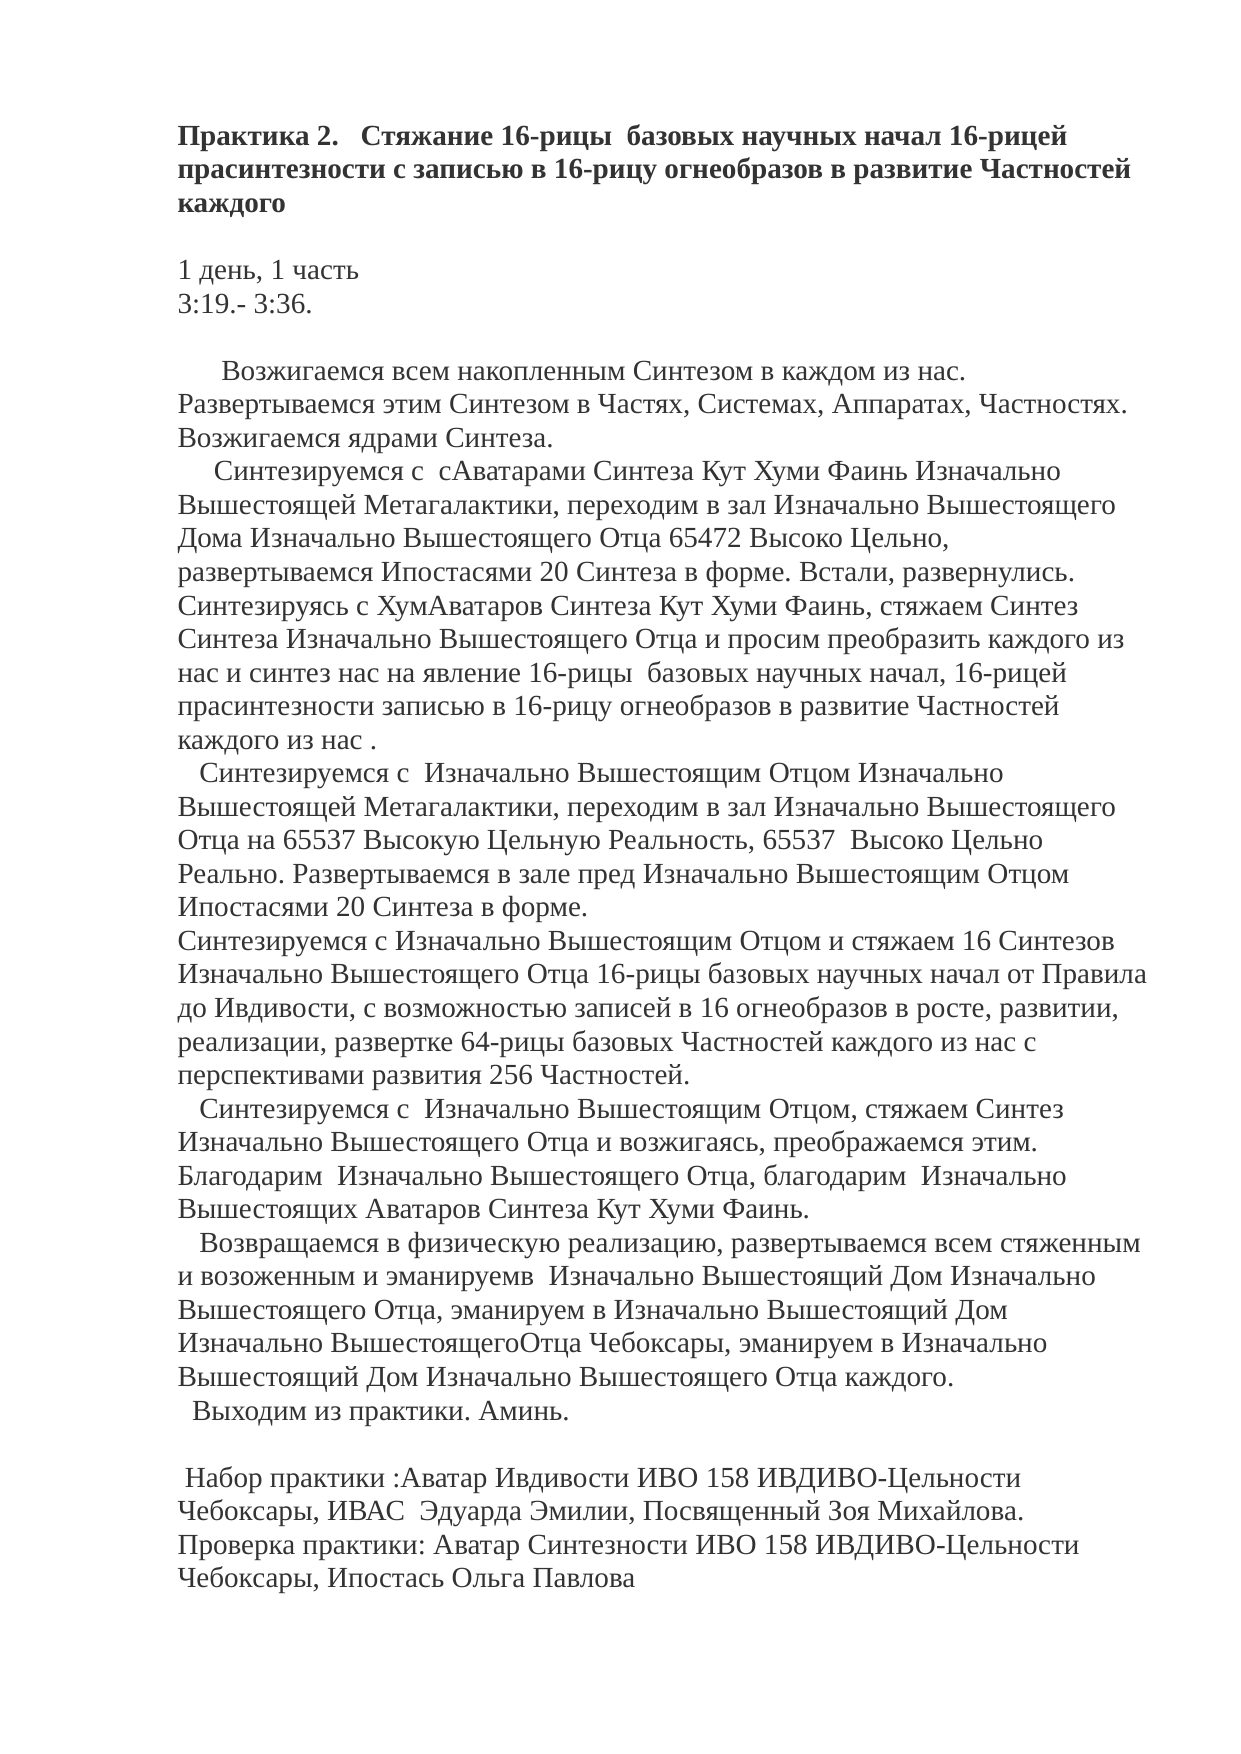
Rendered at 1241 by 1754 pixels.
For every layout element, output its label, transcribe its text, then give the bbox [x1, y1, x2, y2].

text Проверка практики: Аватар Синтезности ИВО 158 ИВДИВО-Цельности Чебоксары, Ипостась Ольга Павлова [177, 1527, 1152, 1594]
text Синтезируемся с Изначально Вышестоящим Отцом Изначально Вышестоящей Метагалактики, переходим в зал Изначально Вышестоящего Отца на 65537 Высокую Цельную Реальность, 65537 Высоко Цельно Реально. Развертываемся в зале пред Изначально Вышестоящим Отцом Ипостасями 20 Синтеза в форме. [177, 755, 1152, 923]
text Синтезируемся с сАватарами Синтеза Кут Хуми Фаинь Изначально Вышестоящей Метагалактики, переходим в зал Изначально Вышестоящего Дома Изначально Вышестоящего Отца 65472 Высоко Цельно, развертываемся Ипостасями 20 Синтеза в форме. Встали, развернулись. Синтезируясь с ХумАватаров Синтеза Кут Хуми Фаинь, стяжаем Синтез Синтеза Изначально Вышестоящего Отца и просим преобразить каждого из нас и синтез нас на явление 16-рицы базовых научных начал, 16-рицей прасинтезности записью в 16-рицу огнеобразов в развитие Частностей каждого из нас . [177, 453, 1152, 755]
text Возвращаемся в физическую реализацию, развертываемся всем стяженным и возоженным и эманируемв Изначально Вышестоящий Дом Изначально Вышестоящего Отца, эманируем в Изначально Вышестоящий Дом Изначально ВышестоящегоОтца Чебоксары, эманируем в Изначально Вышестоящий Дом Изначально Вышестоящего Отца каждого. [177, 1225, 1152, 1393]
text Возжигаемся всем накопленным Синтезом в каждом из нас. Развертываемся этим Синтезом в Частях, Системах, Аппаратах, Частностях. Возжигаемся ядрами Синтеза. [177, 353, 1152, 453]
text Выходим из практики. Аминь. [177, 1393, 1152, 1426]
text 3:19.- 3:36. [177, 286, 1152, 319]
text Практика 2. Стяжание 16-рицы базовых научных начал 16-рицей прасинтезности с записью в 16-рицу огнеобразов в развитие Частностей каждого [177, 118, 1152, 219]
text Синтезируемся с Изначально Вышестоящим Отцом, стяжаем Синтез Изначально Вышестоящего Отца и возжигаясь, преображаемся этим. [177, 1091, 1152, 1158]
text Набор практики :Аватар Ивдивости ИВО 158 ИВДИВО-Цельности Чебоксары, ИВАС Эдуарда Эмилии, Посвященный Зоя Михайлова. [177, 1460, 1152, 1527]
text Благодарим Изначально Вышестоящего Отца, благодарим Изначально Вышестоящих Аватаров Синтеза Кут Хуми Фаинь. [177, 1158, 1152, 1225]
text 1 день, 1 часть [177, 252, 1152, 286]
text Синтезируемся с Изначально Вышестоящим Отцом и стяжаем 16 Синтезов Изначально Вышестоящего Отца 16-рицы базовых научных начал от Правила до Ивдивости, с возможностью записей в 16 огнеобразов в росте, развитии, реализации, развертке 64-рицы базовых Частностей каждого из нас с перспективами развития 256 Частностей. [177, 923, 1152, 1091]
